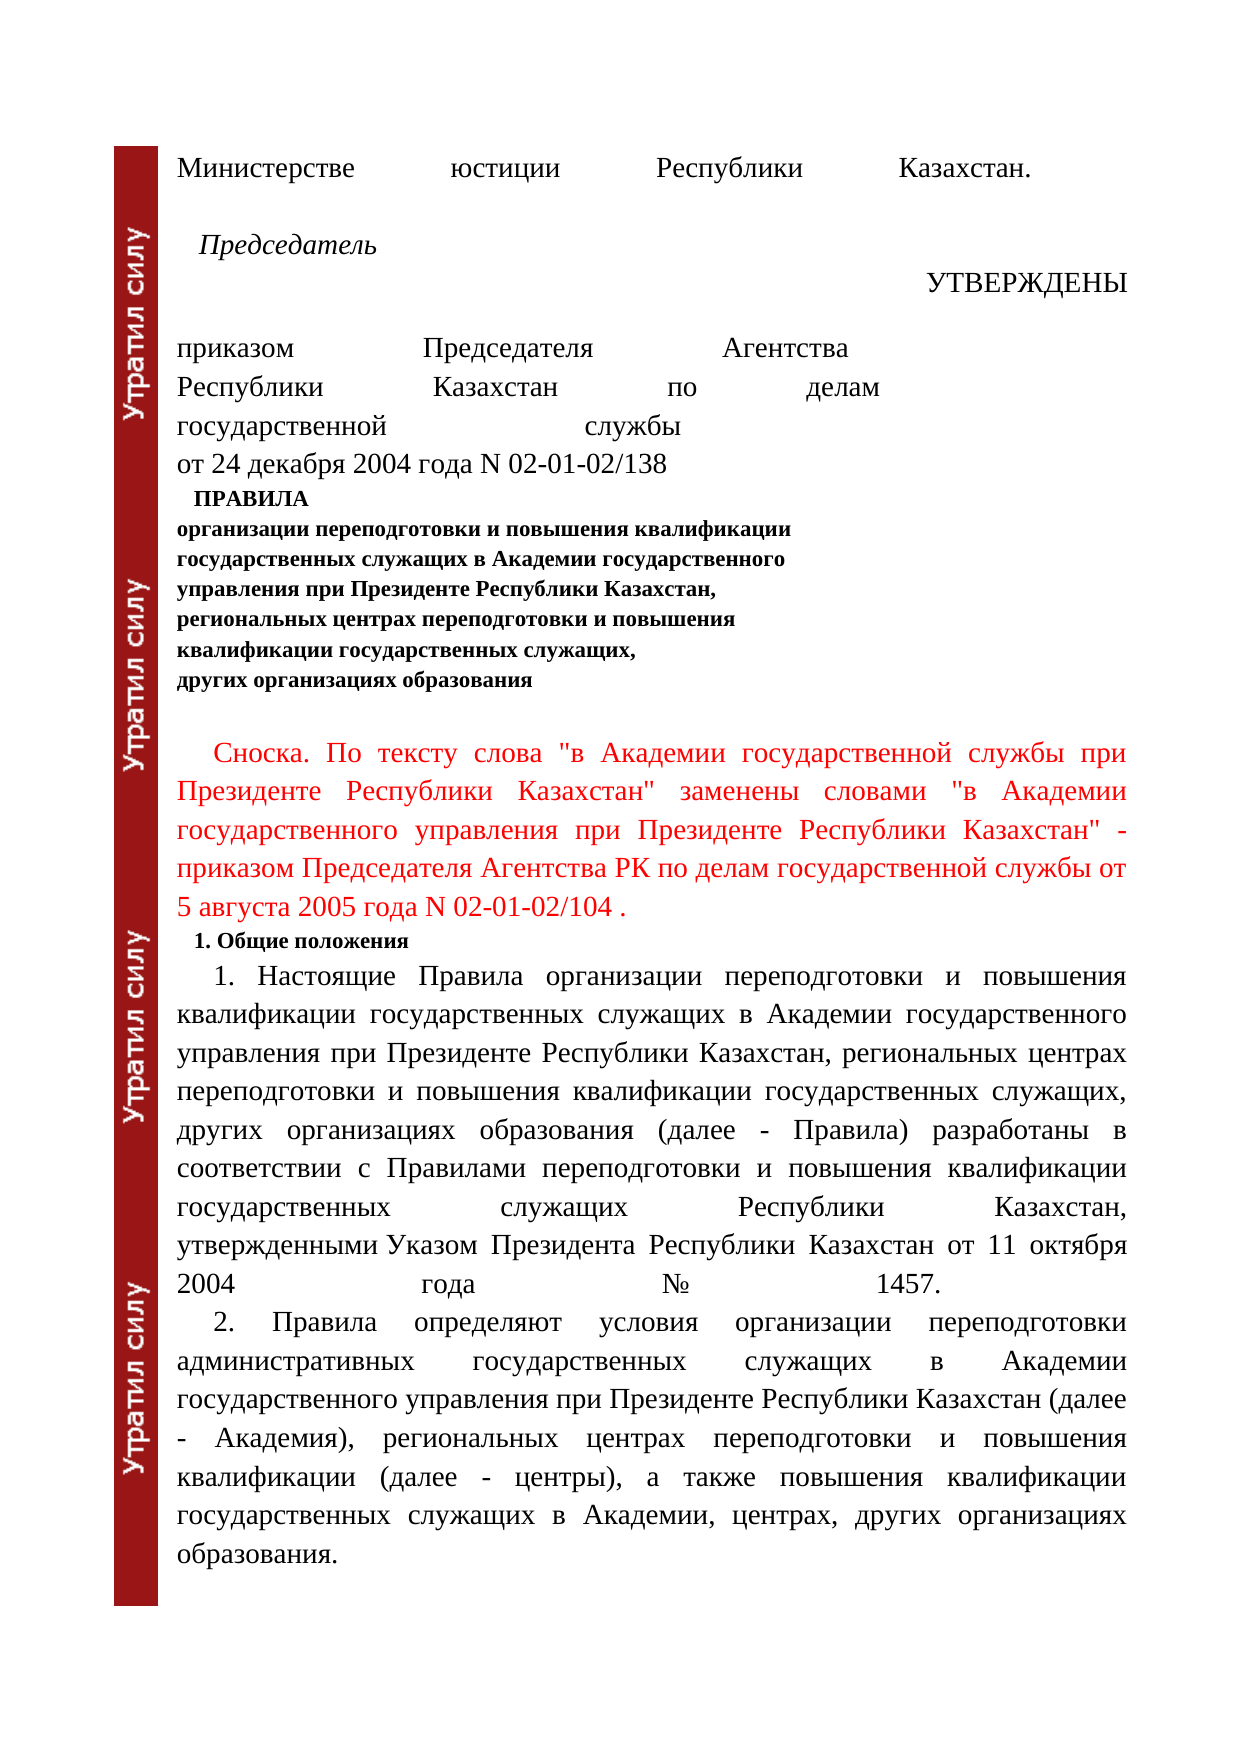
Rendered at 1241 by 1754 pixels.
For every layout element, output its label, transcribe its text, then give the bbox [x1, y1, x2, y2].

text Председатель [112, 227, 1128, 261]
picture [114, 1569, 158, 1606]
picture [114, 922, 158, 927]
text ПРАВИЛА организации переподготовки и повышения квалификации государственных служащих в Академии государственного управления при Президенте Республики Казахстан, региональных центрах переподготовки и повышения квалификации государственных служащих, других организациях образования [112, 485, 1128, 692]
text Сноска. По тексту слова "в Академии государственной службы при Президенте Республики Казахстан" заменены словами "в Академии государственного управления при Президенте Республики Казахстан" - приказом Председателя Агентства РК по делам государственной службы от 5 августа 2005 года N 02-01-02/104 . [112, 696, 1128, 922]
picture [114, 954, 158, 958]
picture [114, 480, 158, 485]
picture [114, 692, 158, 696]
picture [114, 146, 158, 150]
text УТВЕРЖДЕНЫ приказом Председателя Агентства Республики Казахстан по делам государственной службы от 24 декабря 2004 года N 02-01-02/138 [112, 266, 1128, 480]
picture [114, 222, 158, 227]
text 1. Общие положения [112, 927, 1128, 954]
picture [114, 261, 158, 266]
